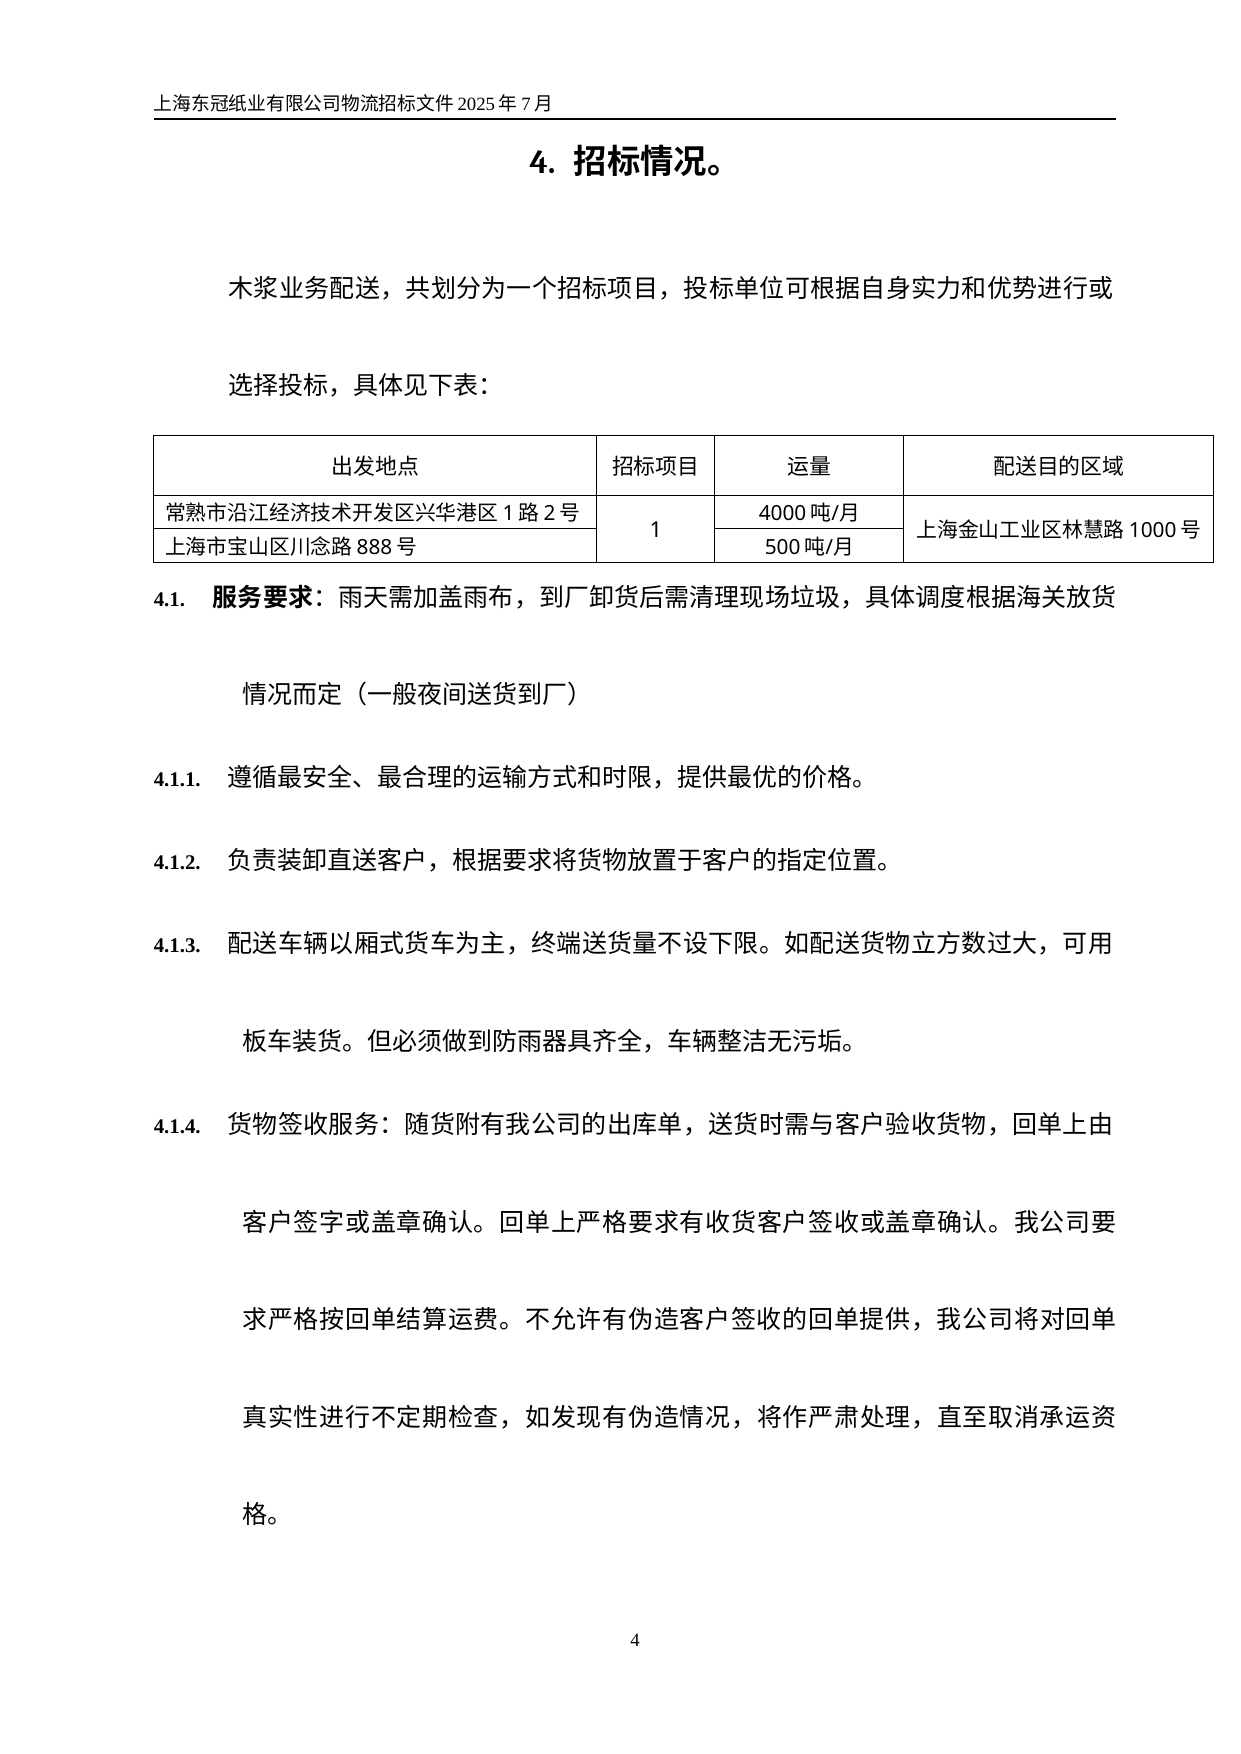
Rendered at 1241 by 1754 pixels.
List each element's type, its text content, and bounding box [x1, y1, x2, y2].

table_header 配送目的区域 [904, 436, 1213, 494]
table_header 运量 [715, 436, 903, 494]
table_header 招标项目 [597, 436, 714, 494]
table_cell 500吨/月 [715, 529, 903, 562]
list 货物签收服务：随货附有我公司的出库单，送货时需与客户验收货物，回单上由客户签字或盖章确认。回单上严格要求有收货客户签收或盖章确认。我公司要求严格按回单结算运费。不允许有伪造客户签收的回单提供，我公司将对回单真实性进行不定期检查，如发现有伪造情况，将作严肃处理，直至取消承运资格。 [153, 1090, 1116, 1545]
table_cell 上海金山工业区林慧路1000号 [904, 496, 1213, 562]
table_cell 1 [597, 496, 714, 562]
table_header 出发地点 [154, 436, 596, 494]
list 遵循最安全、最合理的运输方式和时限，提供最优的价格。 [153, 743, 1116, 808]
table_cell 常熟市沿江经济技术开发区兴华港区1路2号 [154, 496, 596, 528]
subtitle 招标情况。 [153, 127, 1116, 192]
table_cell 4000吨/月 [715, 496, 903, 528]
table_cell 上海市宝山区川念路888号 [154, 529, 596, 562]
list 服务要求：雨天需加盖雨布，到厂卸货后需清理现场垃圾，具体调度根据海关放货情况而定（一般夜间送货到厂） [153, 563, 1116, 725]
list 负责装卸直送客户，根据要求将货物放置于客户的指定位置。 [153, 826, 1116, 891]
list 配送车辆以厢式货车为主，终端送货量不设下限。如配送货物立方数过大，可用板车装货。但必须做到防雨器具齐全，车辆整洁无污垢。 [153, 909, 1116, 1072]
text 木浆业务配送，共划分为一个招标项目，投标单位可根据自身实力和优势进行或选择投标，具体见下表： [228, 254, 1116, 416]
